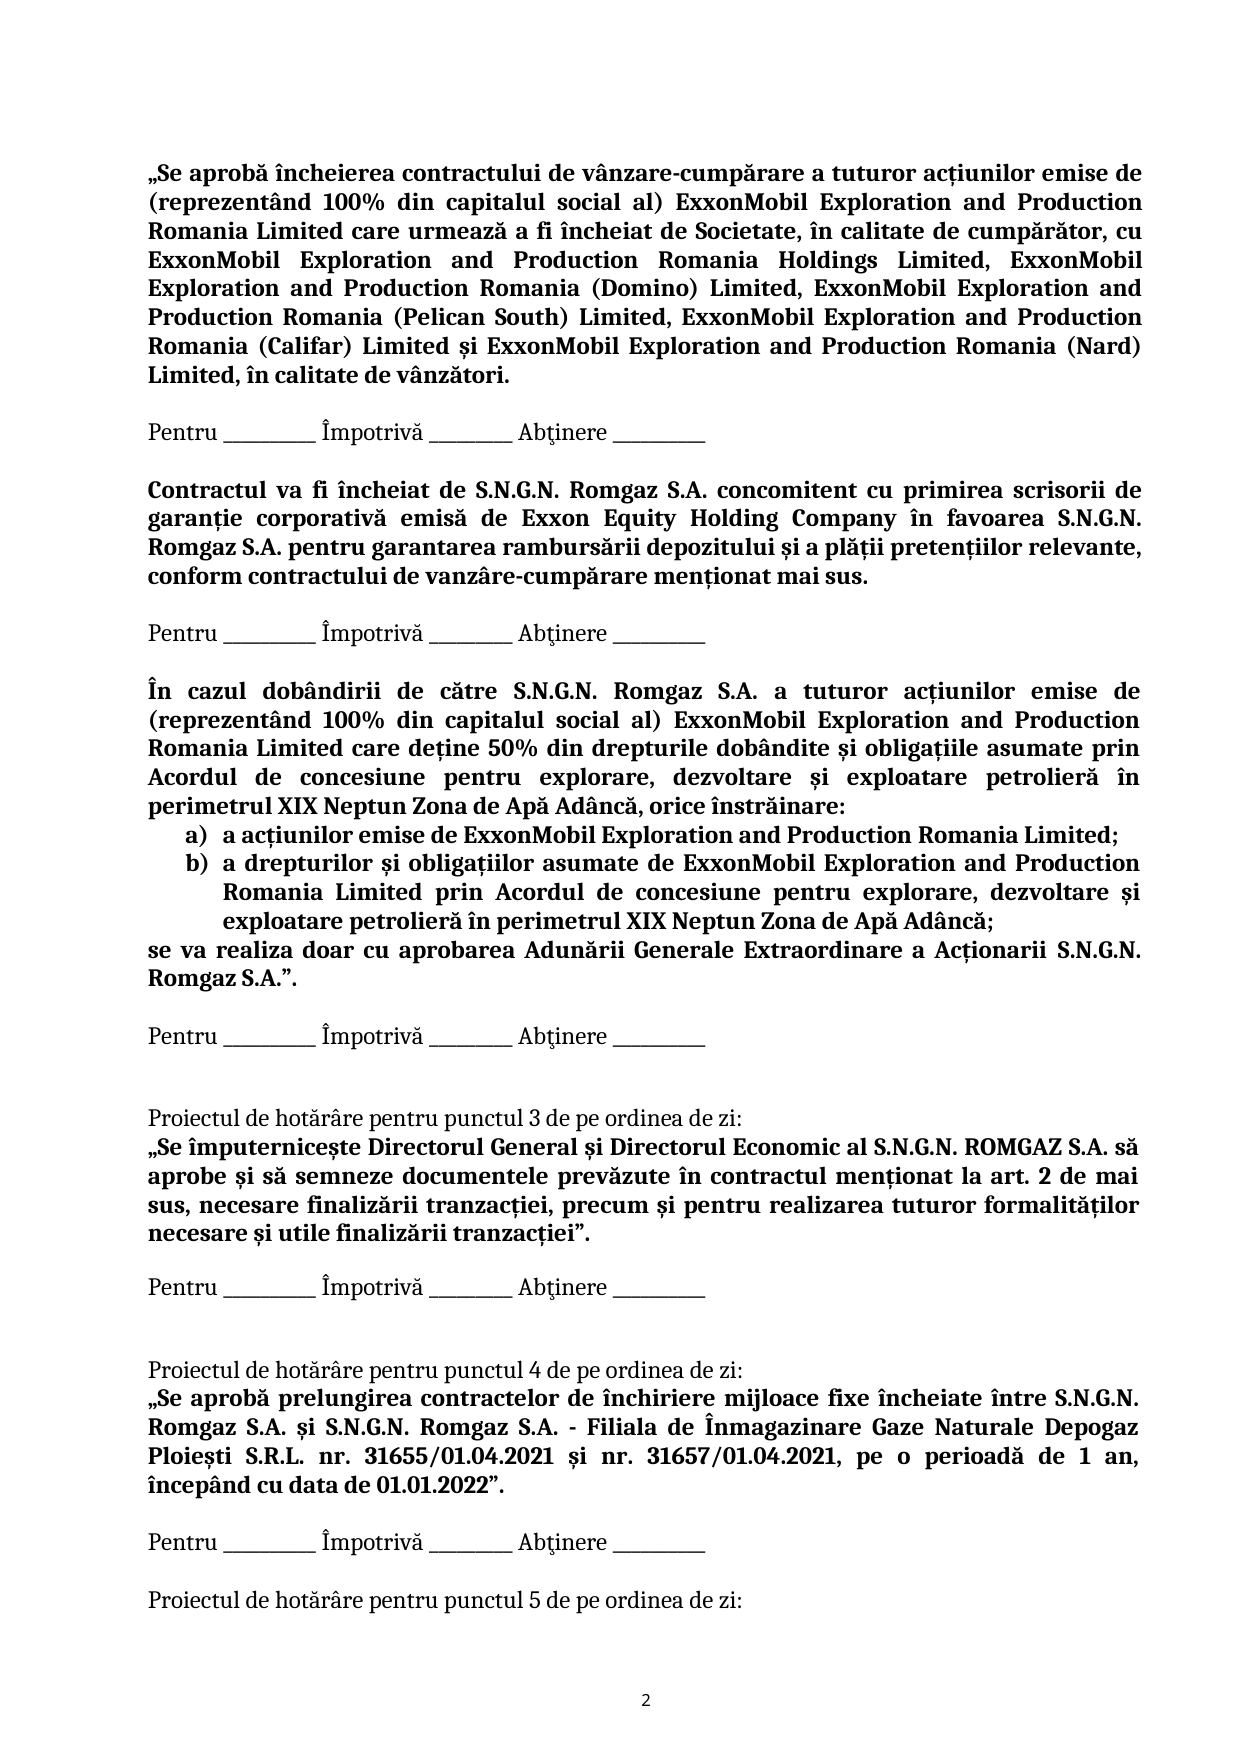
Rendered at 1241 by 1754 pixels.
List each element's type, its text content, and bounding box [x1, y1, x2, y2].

text se va realiza doar cu aprobarea Adunării Generale Extraordinare a Acționarii S.N.G.N. Romgaz S.A.”. [148, 936, 1141, 993]
text „Se aprobă prelungirea contractelor de închiriere mijloace fixe încheiate între S.N.G.N. Romgaz S.A. și S.N.G.N. Romgaz S.A. - Filiala de Înmagazinare Gaze Naturale Depogaz Ploiești S.R.L. nr. 31655/01.04.2021 și nr. 31657/01.04.2021, pe o perioadă de 1 an, începând cu data de 01.01.2022”. [148, 1384, 1141, 1499]
list a acțiunilor emise de ExxonMobil Exploration and Production Romania Limited; [185, 821, 1141, 849]
text Contractul va fi încheiat de S.N.G.N. Romgaz S.A. concomitent cu primirea scrisorii de garanție corporativă emisă de Exxon Equity Holding Company în favoarea S.N.G.N. Romgaz S.A. pentru garantarea rambursării depozitului și a plății pretențiilor relevante, conform contractului de vanzâre-cumpărare menționat mai sus. [148, 476, 1144, 591]
list a drepturilor și obligațiilor asumate de ExxonMobil Exploration and Production Romania Limited prin Acordul de concesiune pentru explorare, dezvoltare și exploatare petrolieră în perimetrul XIX Neptun Zona de Apă Adâncă; [185, 849, 1141, 936]
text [148, 1528, 1141, 1557]
text Proiectul de hotărâre pentru punctul 3 de pe ordinea de zi: [148, 1104, 1141, 1133]
text Pentru __________ Împotrivă _________ Abţinere __________ [148, 1022, 1141, 1051]
text „Se împuternicește Directorul General și Directorul Economic al S.N.G.N. ROMGAZ S.A. să aprobe și să semneze documentele prevăzute în contractul menționat la art. 2 de mai sus, necesare finalizării tranzacției, precum și pentru realizarea tuturor formalităților necesare și utile finalizării tranzacției”. [148, 1133, 1141, 1248]
text Pentru __________ Împotrivă _________ Abţinere __________ [148, 1273, 1141, 1302]
text Proiectul de hotărâre pentru punctul 5 de pe ordinea de zi: [148, 1586, 1141, 1614]
text Proiectul de hotărâre pentru punctul 4 de pe ordinea de zi: [148, 1356, 1141, 1384]
text Pentru __________ Împotrivă _________ Abţinere __________ [148, 418, 1141, 447]
text Pentru __________ Împotrivă _________ Abţinere __________ [148, 619, 1141, 648]
text „Se aprobă încheierea contractului de vânzare-cumpărare a tuturor acțiunilor emise de (reprezentând 100% din capitalul social al) ExxonMobil Exploration and Production Romania Limited care urmează a fi încheiat de Societate, în calitate de cumpărător, cu ExxonMobil Exploration and Production Romania Holdings Limited, ExxonMobil Exploration and Production Romania (Domino) Limited, ExxonMobil Exploration and Production Romania (Pelican South) Limited, ExxonMobil Exploration and Production Romania (Califar) Limited și ExxonMobil Exploration and Production Romania (Nard) Limited, în calitate de vânzători. [148, 159, 1144, 389]
text În cazul dobândirii de către S.N.G.N. Romgaz S.A. a tuturor acțiunilor emise de (reprezentând 100% din capitalul social al) ExxonMobil Exploration and Production Romania Limited care deține 50% din drepturile dobândite și obligațiile asumate prin Acordul de concesiune pentru explorare, dezvoltare și exploatare petrolieră în perimetrul XIX Neptun Zona de Apă Adâncă, orice înstrăinare: [148, 677, 1141, 821]
